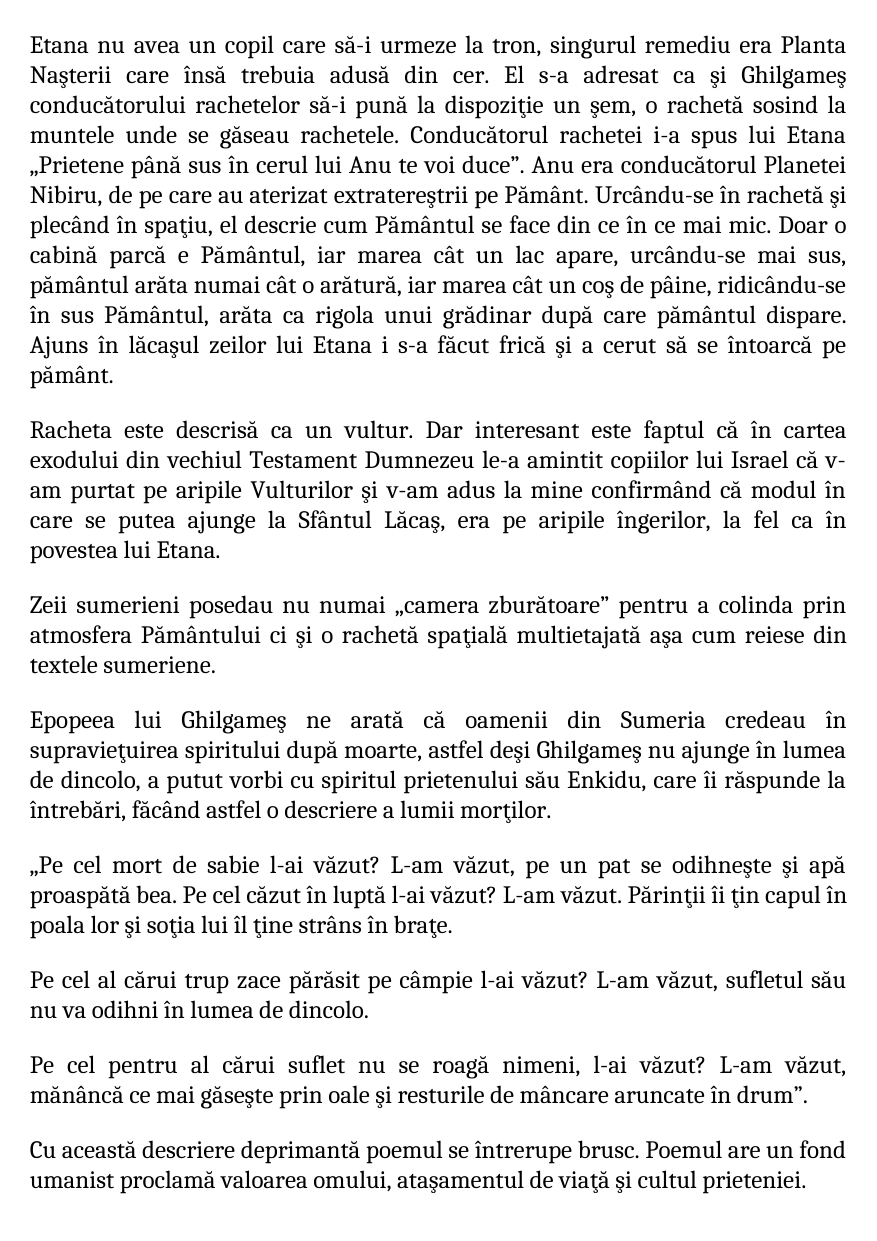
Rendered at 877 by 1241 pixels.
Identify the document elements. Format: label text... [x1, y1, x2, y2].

text Etana nu avea un copil care să-i urmeze la tron, singurul remediu era Planta Naşterii care însă trebuia adusă din cer. El s-a adresat ca şi Ghilgameş conducătorului rachetelor să-i pună la dispoziţie un şem, o rachetă sosind la muntele unde se găseau rachetele. Conducătorul rachetei i-a spus lui Etana „Prietene până sus în cerul lui Anu te voi duce”. Anu era conducătorul Planetei Nibiru, de pe care au aterizat extratereştrii pe Pământ. Urcându-se în rachetă şi plecând în spaţiu, el descrie cum Pământul se face din ce în ce mai mic. Doar o cabină parcă e Pământul, iar marea cât un lac apare, urcându-se mai sus, pământul arăta numai cât o arătură, iar marea cât un coş de pâine, ridicându-se în sus Pământul, arăta ca rigola unui grădinar după care pământul dispare. Ajuns în lăcaşul zeilor lui Etana i s-a făcut frică şi a cerut să se întoarcă pe pământ. [29, 29, 847, 389]
text Zeii sumerieni posedau nu numai „camera zburătoare” pentru a colinda prin atmosfera Pământului ci şi o rachetă spaţială multietajată aşa cum reiese din textele sumeriene. [29, 589, 847, 679]
text Pe cel pentru al cărui suflet nu se roagă nimeni, l-ai văzut? L-am văzut, mănâncă ce mai găseşte prin oale şi resturile de mâncare aruncate în drum”. [29, 1049, 847, 1109]
text Epopeea lui Ghilgameş ne arată că oamenii din Sumeria credeau în supravieţuirea spiritului după moarte, astfel deşi Ghilgameş nu ajunge în lumea de dincolo, a putut vorbi cu spiritul prietenului său Enkidu, care îi răspunde la întrebări, făcând astfel o descriere a lumii morţilor. [29, 704, 847, 824]
text Pe cel al cărui trup zace părăsit pe câmpie l-ai văzut? L-am văzut, sufletul său nu va odihni în lumea de dincolo. [29, 964, 847, 1024]
text Racheta este descrisă ca un vultur. Dar interesant este faptul că în cartea exodului din vechiul Testament Dumnezeu le-a amintit copiilor lui Israel că v-am purtat pe aripile Vulturilor şi v-am adus la mine confirmând că modul în care se putea ajunge la Sfântul Lăcaş, era pe aripile îngerilor, la fel ca în povestea lui Etana. [29, 414, 847, 564]
text „Pe cel mort de sabie l-ai văzut? L-am văzut, pe un pat se odihneşte şi apă proaspătă bea. Pe cel căzut în luptă l-ai văzut? L-am văzut. Părinţii îi ţin capul în poala lor şi soţia lui îl ţine strâns în braţe. [29, 849, 847, 939]
text Cu această descriere deprimantă poemul se întrerupe brusc. Poemul are un fond umanist proclamă valoarea omului, ataşamentul de viaţă şi cultul prieteniei. [29, 1134, 847, 1194]
